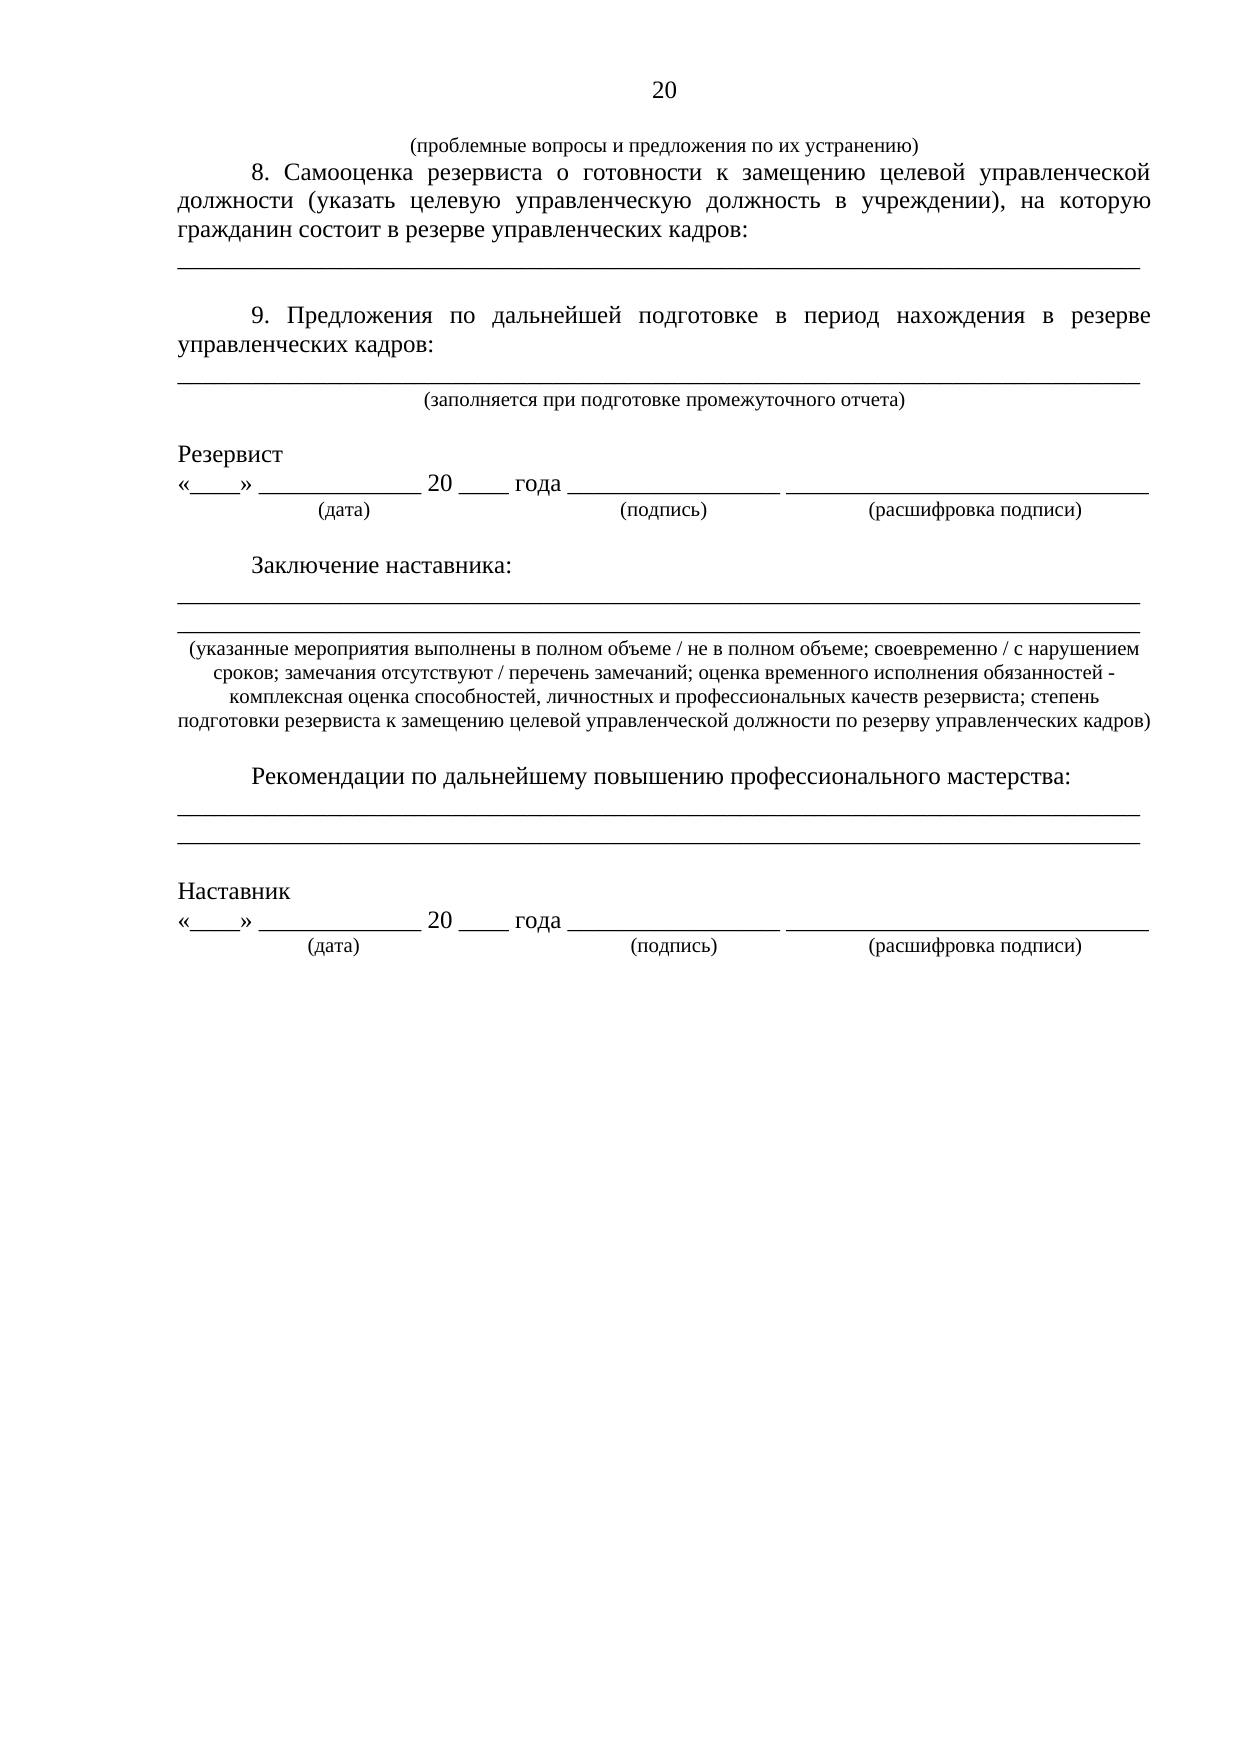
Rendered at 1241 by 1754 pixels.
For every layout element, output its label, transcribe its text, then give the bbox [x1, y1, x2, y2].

text Наставник [177, 876, 1152, 905]
text 8. Самооценка резервиста о готовности к замещению целевой управленческой должности (указать целевую управленческую должность в учреждении), на которую гражданин состоит в резерве управленческих кадров: [177, 157, 1152, 243]
text «____» _____________ 20 ____ года _________________ _____________________________ [177, 905, 1152, 933]
text (проблемные вопросы и предложения по их устранению) [177, 132, 1152, 157]
text (указанные мероприятия выполнены в полном объеме / не в полном объеме; своевременно / с нарушением сроков; замечания отсутствуют / перечень замечаний; оценка временного исполнения обязанностей - комплексная оценка способностей, личностных и профессиональных качеств резервиста; степень подготовки резервиста к замещению целевой управленческой должности по резерву управленческих кадров) [177, 636, 1152, 732]
text _____________________________________________________________________________ [177, 243, 1152, 272]
text (заполняется при подготовке промежуточного отчета) [177, 387, 1152, 411]
text _____________________________________________________________________________ [177, 358, 1152, 387]
text «____» _____________ 20 ____ года _________________ _____________________________ [177, 468, 1152, 497]
text (дата) (подпись) (расшифровка подписи) [177, 933, 1152, 957]
text Резервист [177, 439, 1152, 468]
text Рекомендации по дальнейшему повышению профессионального мастерства: [177, 761, 1152, 790]
text (дата) (подпись) (расшифровка подписи) [177, 497, 1152, 521]
text Заключение наставника: [177, 550, 1152, 578]
text __________________________________________________________________________________________________________________________________________________________ [177, 790, 1152, 847]
text 9. Предложения по дальнейшей подготовке в период нахождения в резерве управленческих кадров: [177, 300, 1152, 358]
text __________________________________________________________________________________________________________________________________________________________ [177, 578, 1152, 636]
